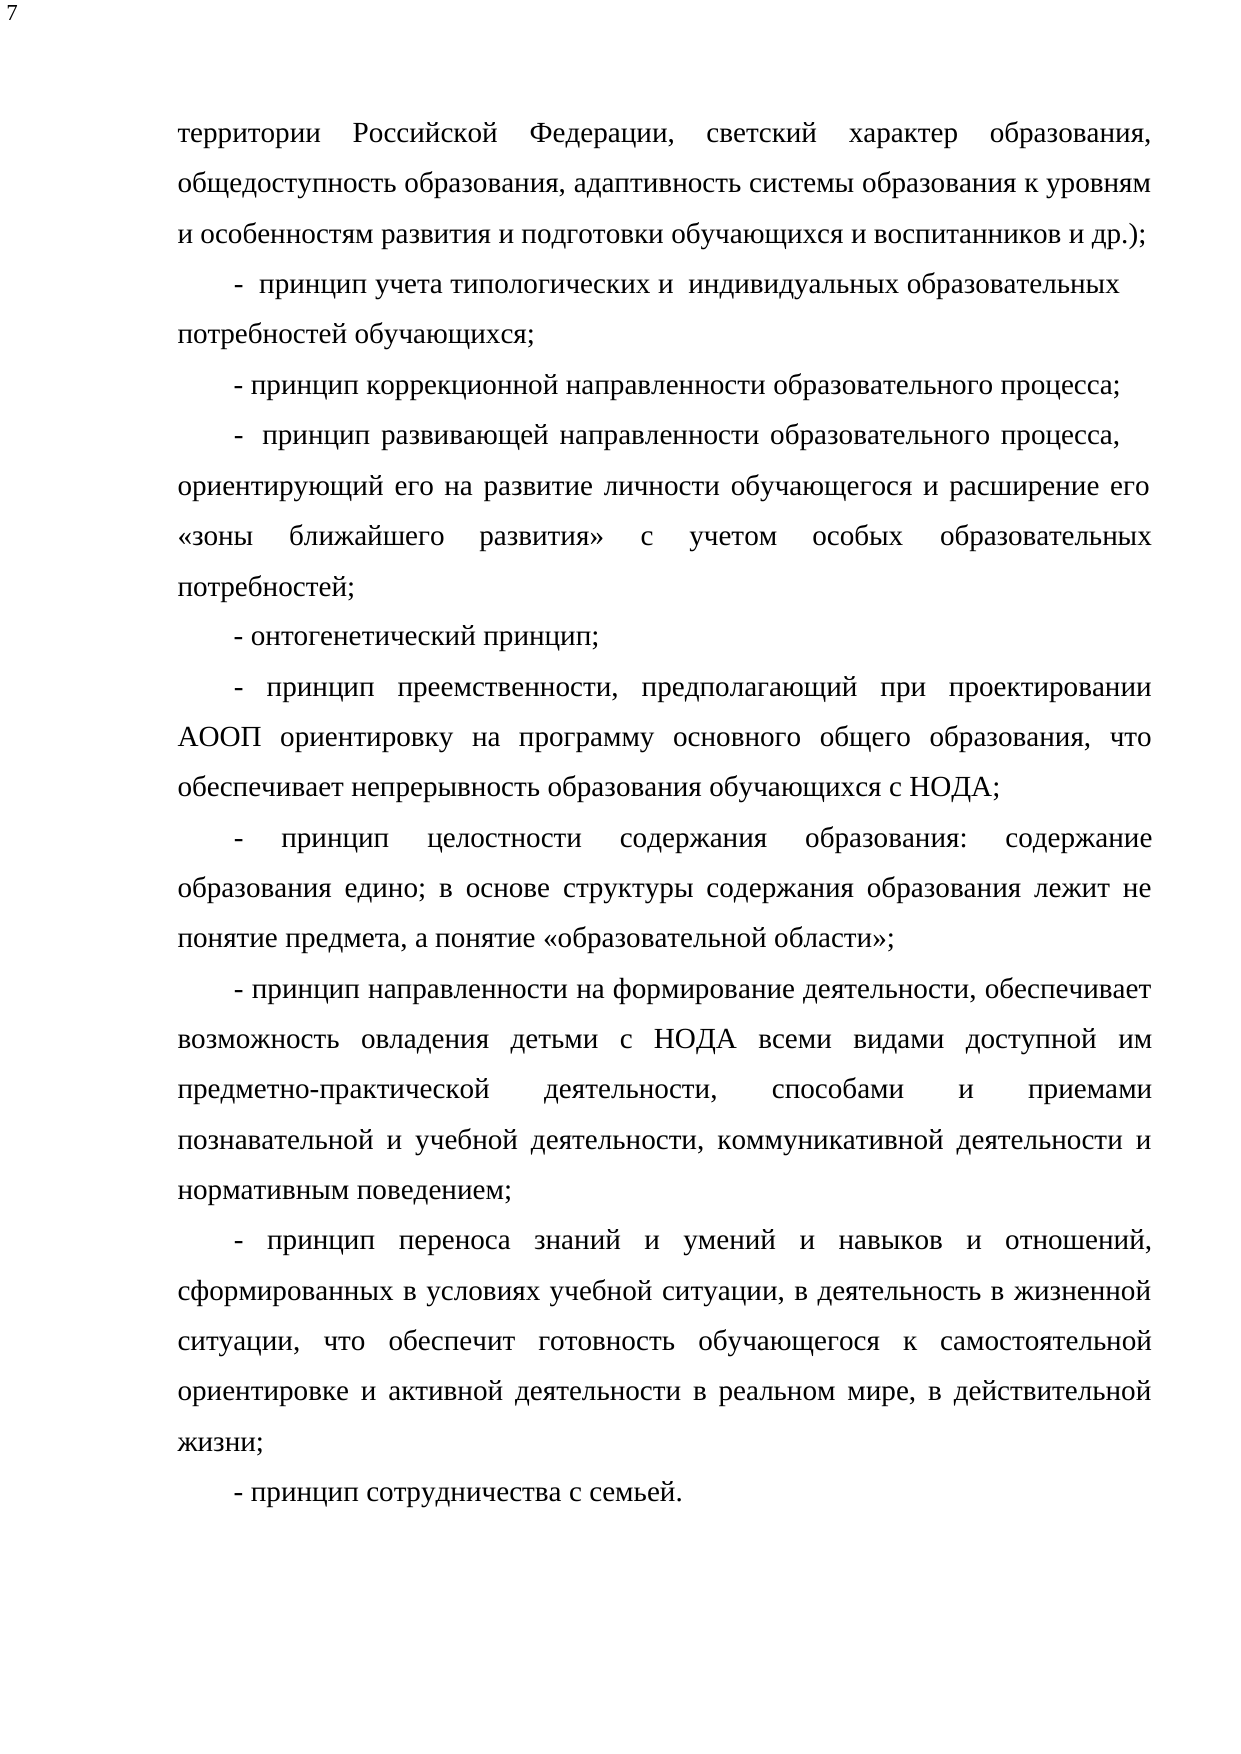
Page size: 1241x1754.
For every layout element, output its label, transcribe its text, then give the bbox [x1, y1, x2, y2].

list принцип учета типологических и индивидуальных образовательных потребностей обучающихся; [177, 266, 1151, 350]
list принцип коррекционной направленности образовательного процесса; [233, 367, 1228, 401]
list онтогенетический принцип; [233, 619, 1228, 652]
list принцип сотрудничества с семьей. [233, 1474, 1228, 1508]
list принцип целостности содержания образования: содержание образования едино; в основе структуры содержания образования лежит не понятие предмета, а понятие «образовательной области»; [177, 820, 1152, 954]
list принцип развивающей направленности образовательного процесса, ориентирующий его на развитие личности обучающегося и расширение его [177, 417, 1152, 501]
list принцип переноса знаний и умений и навыков и отношений, сформированных в условиях учебной ситуации, в деятельность в жизненной ситуации, что обеспечит готовность обучающегося к самостоятельной ориентировке и активной деятельности в реальном мире, в действительной жизни; [177, 1222, 1152, 1457]
text территории Российской Федерации, светский характер образования, общедоступность образования, адаптивность системы образования к уровням и особенностям развития и подготовки обучающихся и воспитанников и др.); [177, 115, 1152, 249]
text «зоны ближайшего развития» с учетом особых образовательных потребностей; [177, 518, 1152, 602]
list принцип преемственности, предполагающий при проектировании АООП ориентировку на программу основного общего образования, что обеспечивает непрерывность образования обучающихся с НОДА; [177, 669, 1151, 803]
list принцип направленности на формирование деятельности, обеспечивает возможность овладения детьми с НОДА всеми видами доступной им предметно-практической деятельности, способами и приемами познавательной и учебной деятельности, коммуникативной деятельности и нормативным поведением; [177, 971, 1152, 1206]
